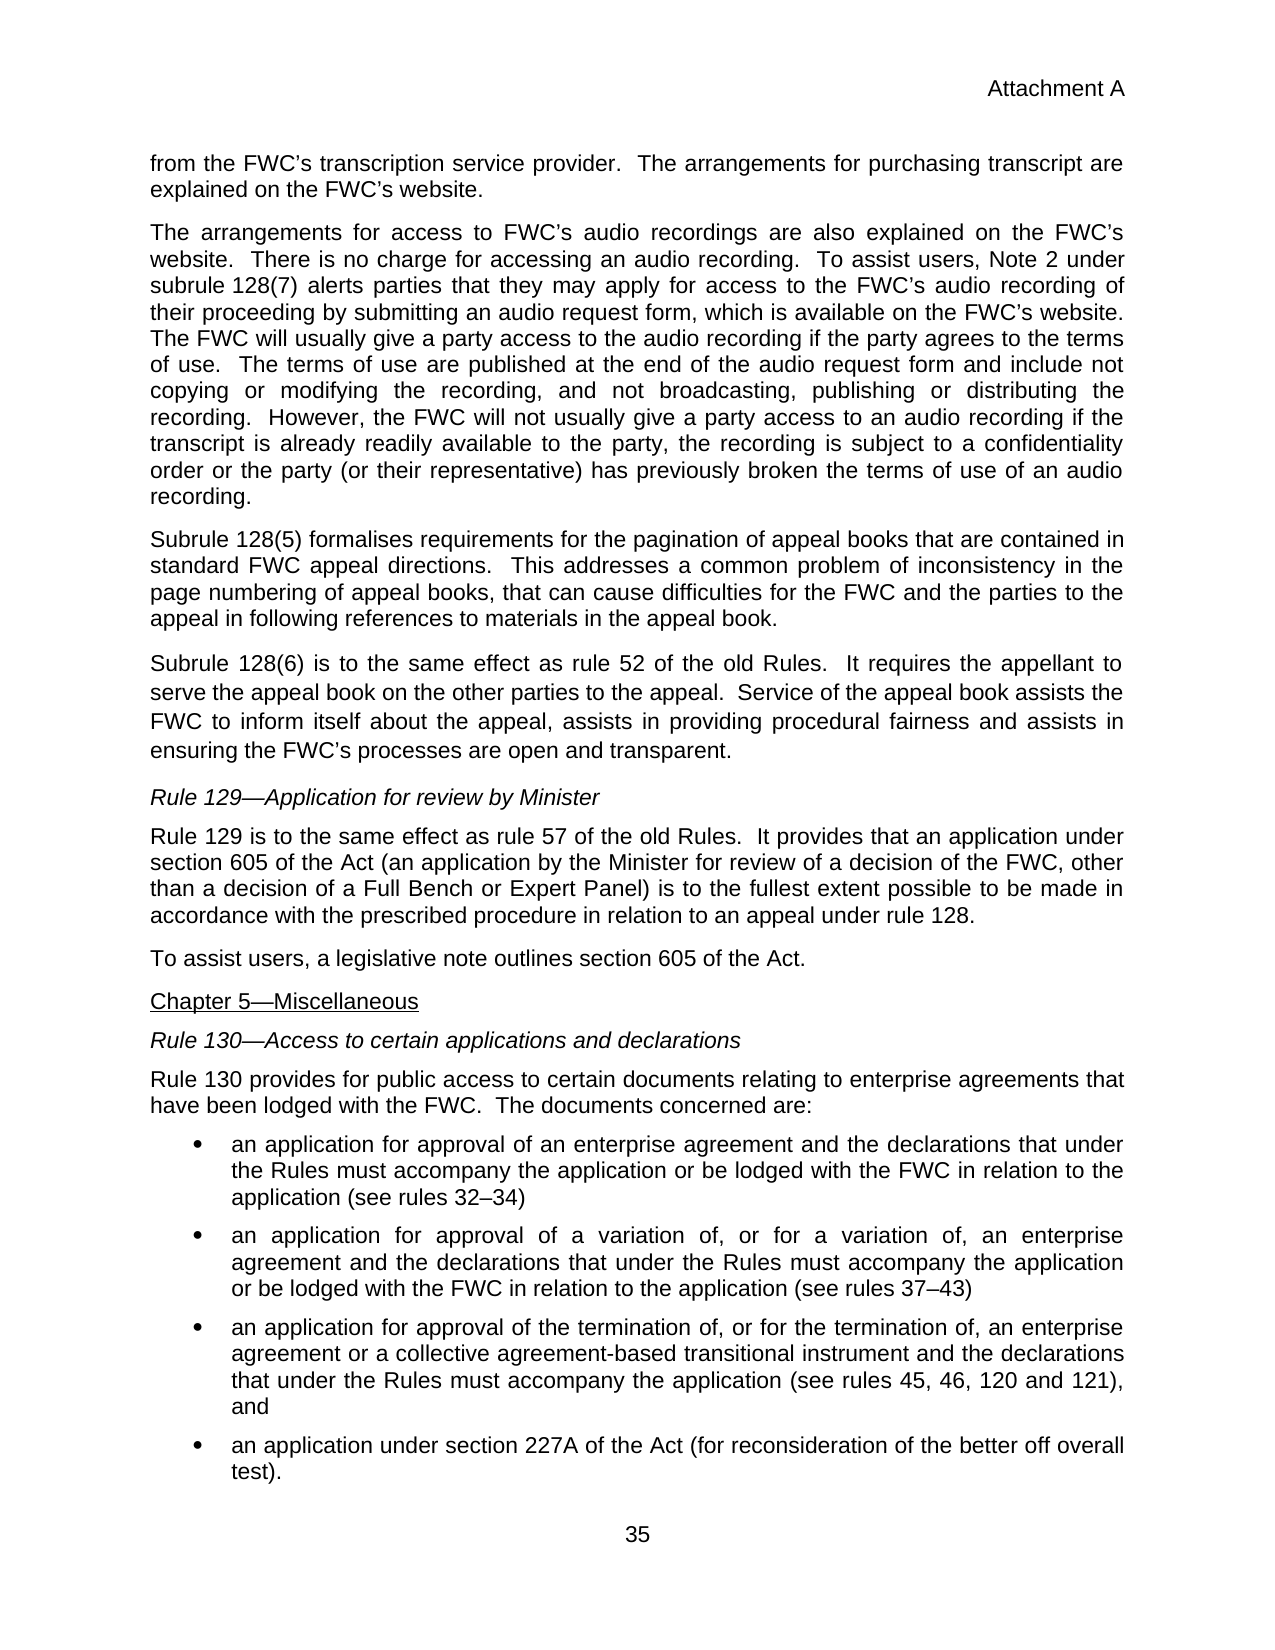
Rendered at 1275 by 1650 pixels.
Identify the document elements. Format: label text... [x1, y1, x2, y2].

text Rule 129 is to the same effect as rule 57 of the old Rules. It provides that an application under section 605 of the Act (an application by the Minister for review of a decision of the FWC, other than a decision of a Full Bench or Expert Panel) is to the fullest extent possible to be made in accordance with the prescribed procedure in relation to an appeal under rule 128. [150, 823, 1125, 928]
list an application under section 227A of the Act (for reconsideration of the better off overall test). [194, 1432, 1125, 1484]
list an application for approval of the termination of, or for the termination of, an enterprise agreement or a collective agreement-based transitional instrument and the declarations that under the Rules must accompany the application (see rules 45, 46, 120 and 121), and [194, 1314, 1125, 1419]
text To assist users, a legislative note outlines section 605 of the Act. [150, 945, 1125, 971]
text Rule 130—Access to certain applications and declarations [150, 1027, 1125, 1053]
text Subrule 128(6) is to the same effect as rule 52 of the old Rules. It requires the appellant to serve the appeal book on the other parties to the appeal. Service of the appeal book assists the FWC to inform itself about the appeal, assists in providing procedural fairness and assists in ensuring the FWC’s processes are open and transparent. [150, 648, 1125, 763]
list an application for approval of a variation of, or for a variation of, an enterprise agreement and the declarations that under the Rules must accompany the application or be lodged with the FWC in relation to the application (see rules 37–43) [194, 1222, 1125, 1301]
text Rule 129—Application for review by Minister [150, 784, 1125, 810]
text Chapter 5—Miscellaneous [150, 988, 1125, 1014]
text The arrangements for access to FWC’s audio recordings are also explained on the FWC’s website. There is no charge for accessing an audio recording. To assist users, Note 2 under subrule 128(7) alerts parties that they may apply for access to the FWC’s audio recording of their proceeding by submitting an audio request form, which is available on the FWC’s website. The FWC will usually give a party access to the audio recording if the party agrees to the terms of use. The terms of use are published at the end of the audio request form and include not copying or modifying the recording, and not broadcasting, publishing or distributing the recording. However, the FWC will not usually give a party access to an audio recording if the transcript is already readily available to the party, the recording is subject to a confidentiality order or the party (or their representative) has previously broken the terms of use of an audio recording. [150, 219, 1125, 509]
text Rule 130 provides for public access to certain documents relating to enterprise agreements that have been lodged with the FWC. The documents concerned are: [150, 1066, 1125, 1118]
list an application for approval of an enterprise agreement and the declarations that under the Rules must accompany the application or be lodged with the FWC in relation to the application (see rules 32–34) [194, 1131, 1125, 1210]
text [150, 150, 1125, 203]
text Subrule 128(5) formalises requirements for the pagination of appeal books that are contained in standard FWC appeal directions. This addresses a common problem of inconsistency in the page numbering of appeal books, that can cause difficulties for the FWC and the parties to the appeal in following references to materials in the appeal book. [150, 526, 1125, 631]
